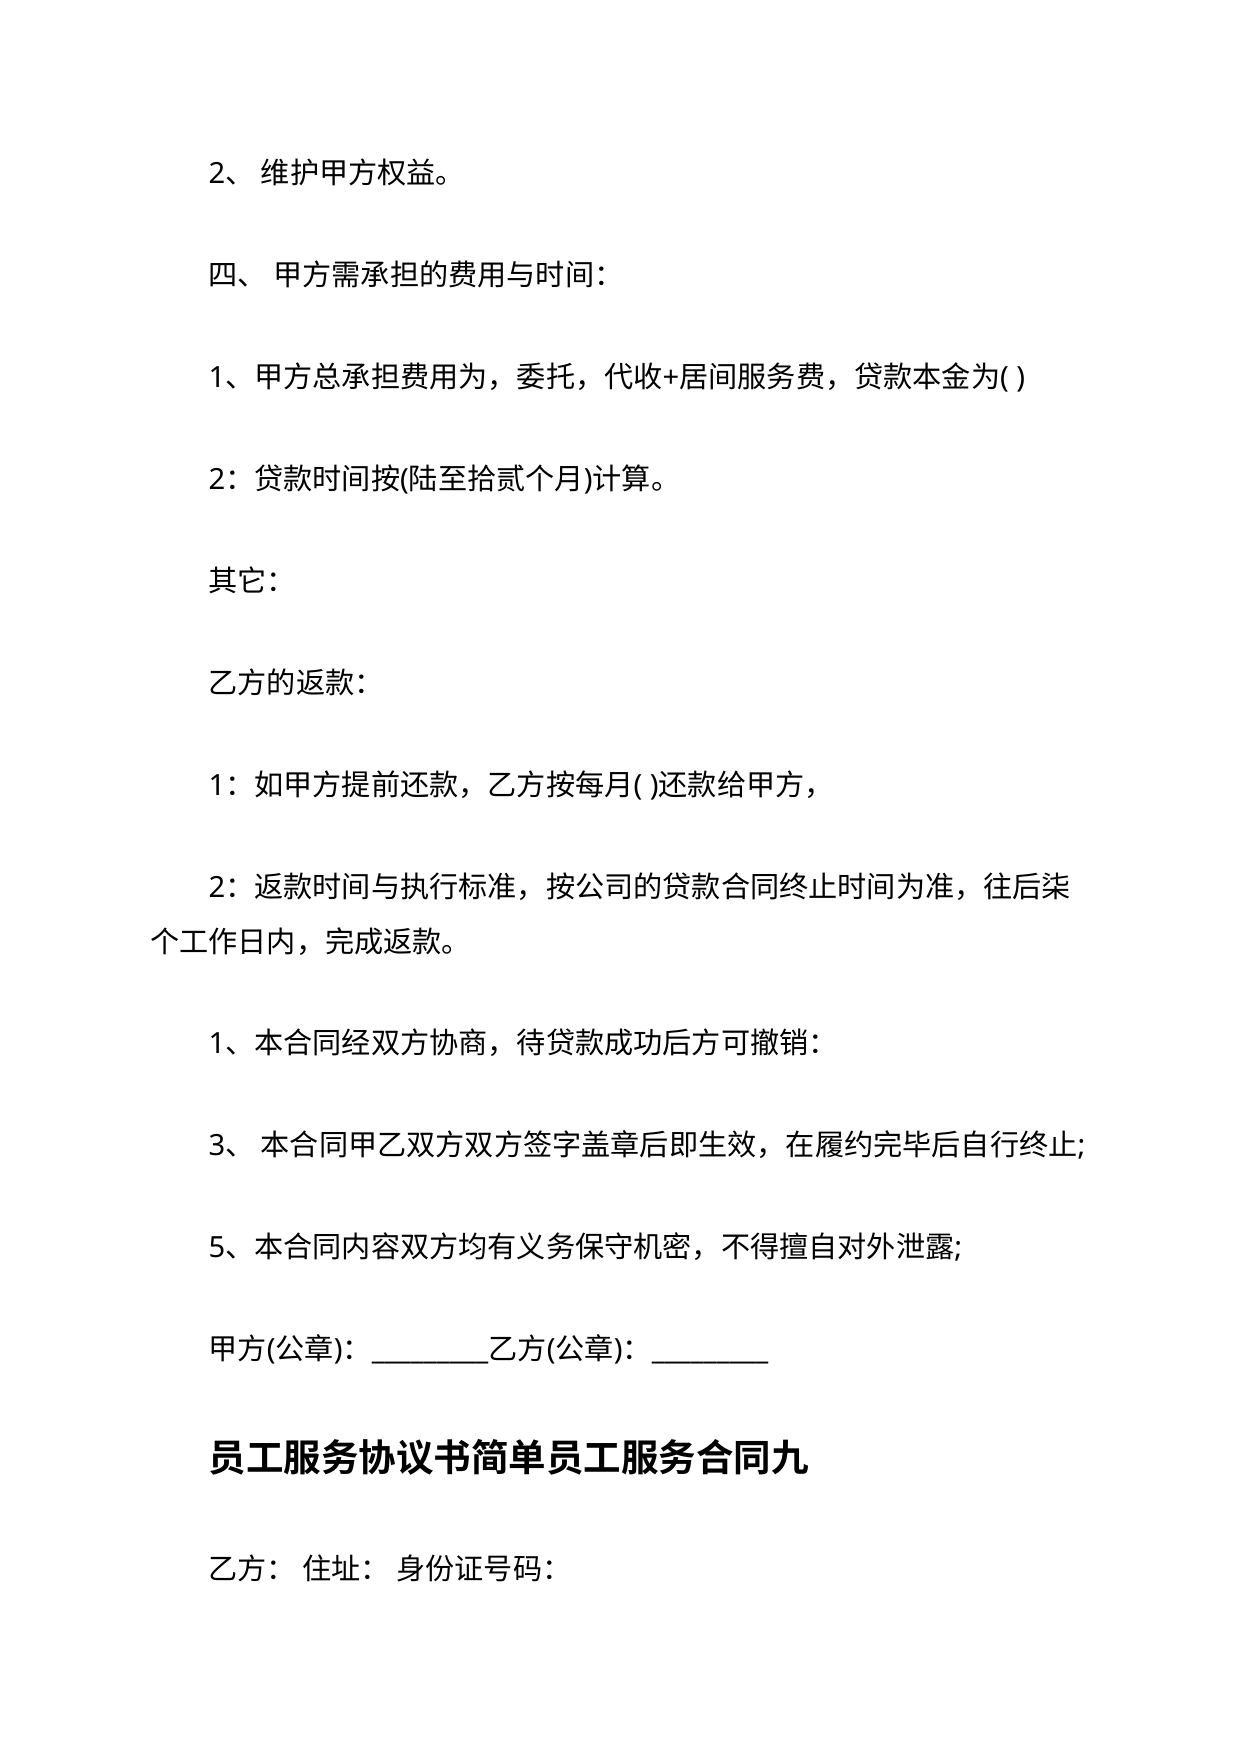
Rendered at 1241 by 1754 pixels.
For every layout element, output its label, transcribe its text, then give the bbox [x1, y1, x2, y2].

text 1、甲方总承担费用为，委托，代收+居间服务费，贷款本金为( ) [150, 354, 1090, 396]
text 5、本合同内容双方均有义务保守机密，不得擅自对外泄露; [150, 1224, 1090, 1266]
text 2：返款时间与执行标准，按公司的贷款合同终止时间为准，往后柒个工作日内，完成返款。 [150, 863, 1090, 961]
text 其它： [150, 558, 1090, 600]
text 乙方的返款： [150, 659, 1090, 702]
text 员工服务协议书简单员工服务合同九 [150, 1428, 1090, 1482]
text 2：贷款时间按(陆至拾贰个月)计算。 [150, 456, 1090, 498]
text 四、 甲方需承担的费用与时间： [150, 252, 1090, 294]
text 3、 本合同甲乙双方双方签字盖章后即生效，在履约完毕后自行终止; [150, 1122, 1090, 1164]
text 2、 维护甲方权益。 [150, 150, 1090, 192]
text 1、本合同经双方协商，待贷款成功后方可撤销： [150, 1020, 1090, 1062]
text 乙方： 住址： 身份证号码： [150, 1545, 1090, 1588]
text 甲方(公章)：_________乙方(公章)：_________ [150, 1326, 1090, 1368]
text 1：如甲方提前还款，乙方按每月( )还款给甲方， [150, 761, 1090, 804]
